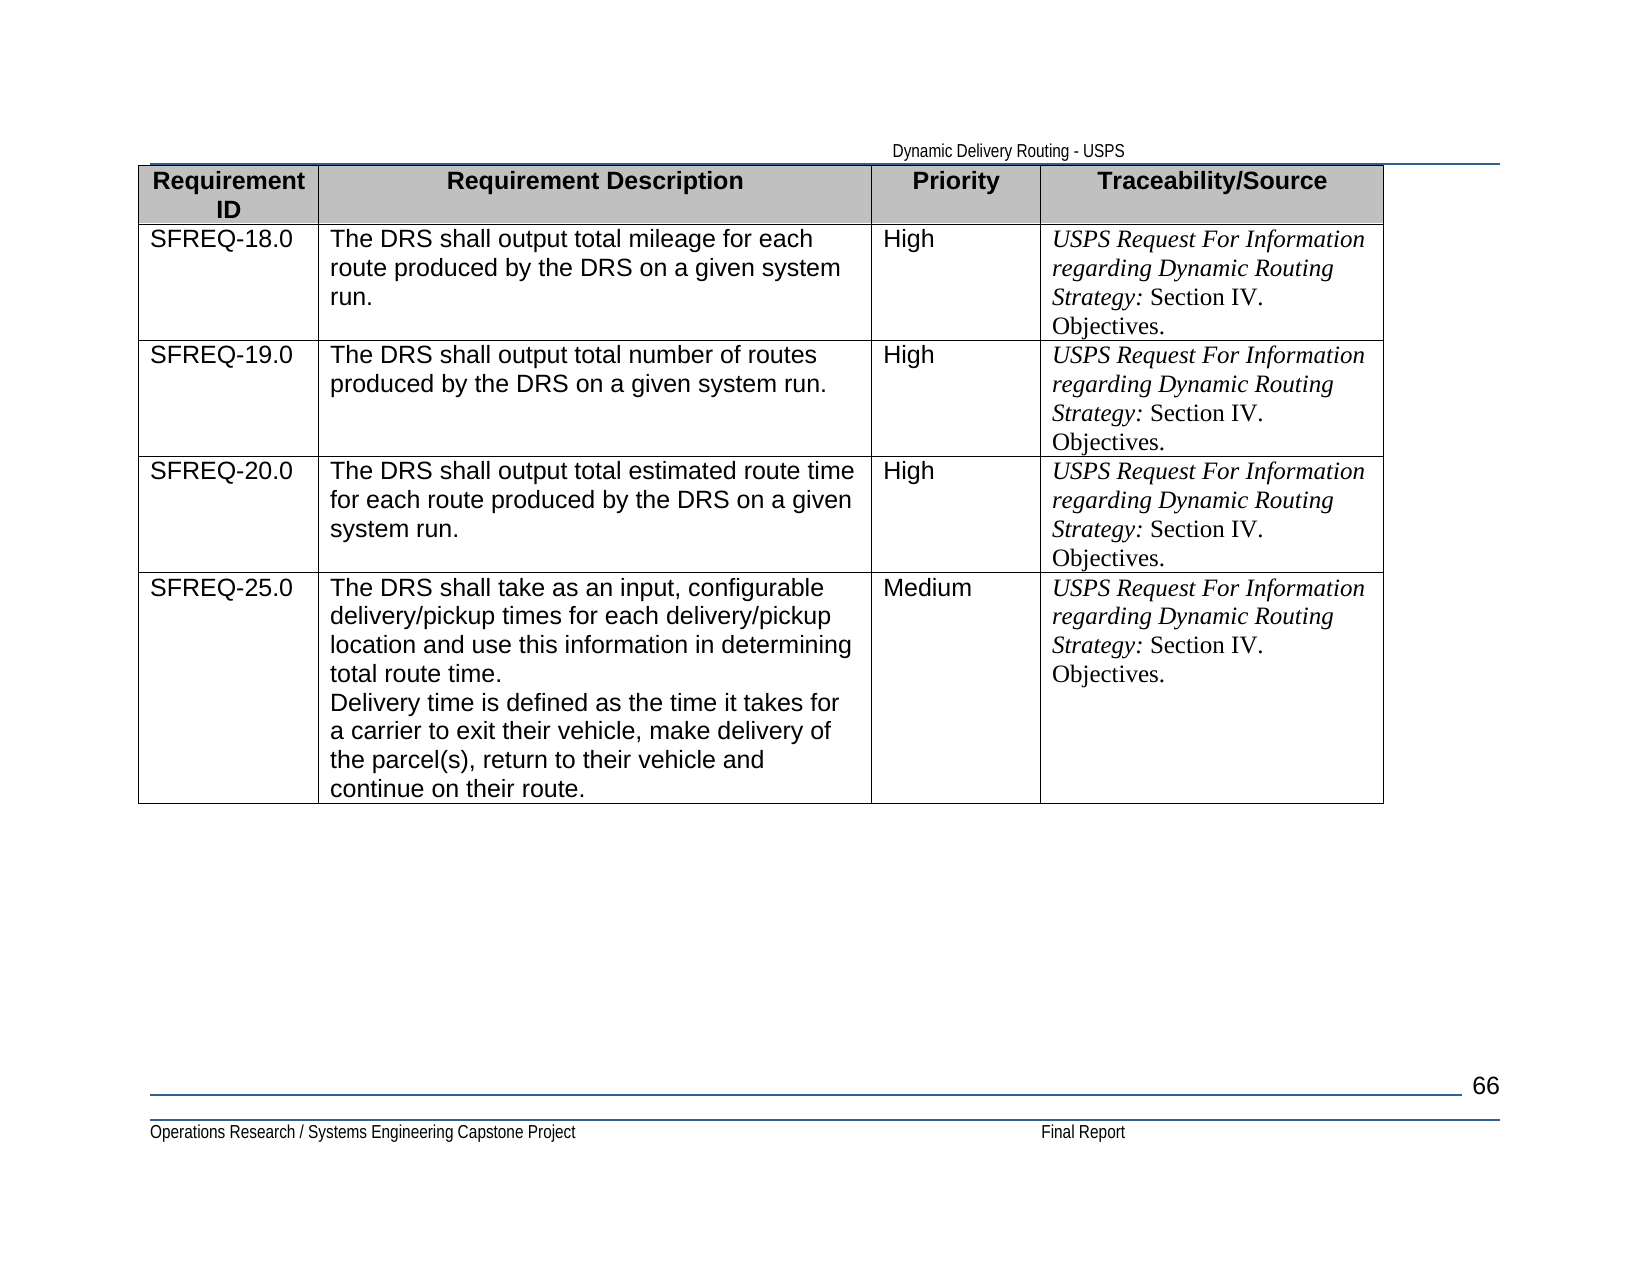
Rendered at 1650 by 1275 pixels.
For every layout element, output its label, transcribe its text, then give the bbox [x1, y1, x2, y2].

table_cell The DRS shall output total estimated route time for each route produced by the DRS on a given system run. [319, 457, 871, 572]
table_header Requirement Description [319, 166, 871, 223]
table_cell High [872, 341, 1040, 456]
table_cell The DRS shall output total mileage for each route produced by the DRS on a given system run. [319, 225, 871, 339]
table_cell SFREQ-19.0 [139, 341, 318, 456]
table_header Priority [872, 166, 1040, 223]
table_cell USPS Request For Information regarding Dynamic Routing Strategy: Section IV. Objectives. [1041, 341, 1383, 456]
table_cell SFREQ-25.0 [139, 573, 318, 803]
table_cell The DRS shall output total number of routes produced by the DRS on a given system run. [319, 341, 871, 456]
table_cell SFREQ-18.0 [139, 225, 318, 339]
table_cell USPS Request For Information regarding Dynamic Routing Strategy: Section IV. Objectives. [1041, 573, 1383, 803]
table_header Traceability/Source [1041, 166, 1383, 223]
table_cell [1041, 225, 1383, 339]
table_cell The DRS shall take as an input, configurable delivery/pickup times for each delivery/pickup location and use this information in determining total route time. Delivery time is defined as the time it takes for a carrier to exit their vehicle, make delivery of the parcel(s), return to their vehicle and continue on their route. [319, 573, 871, 803]
table_cell Medium [872, 573, 1040, 803]
table_header Requirement ID [139, 166, 318, 223]
table_cell SFREQ-20.0 [139, 457, 318, 572]
table_cell USPS Request For Information regarding Dynamic Routing Strategy: Section IV. Objectives. [1041, 457, 1383, 572]
table_cell High [872, 457, 1040, 572]
table_cell High [872, 225, 1040, 339]
